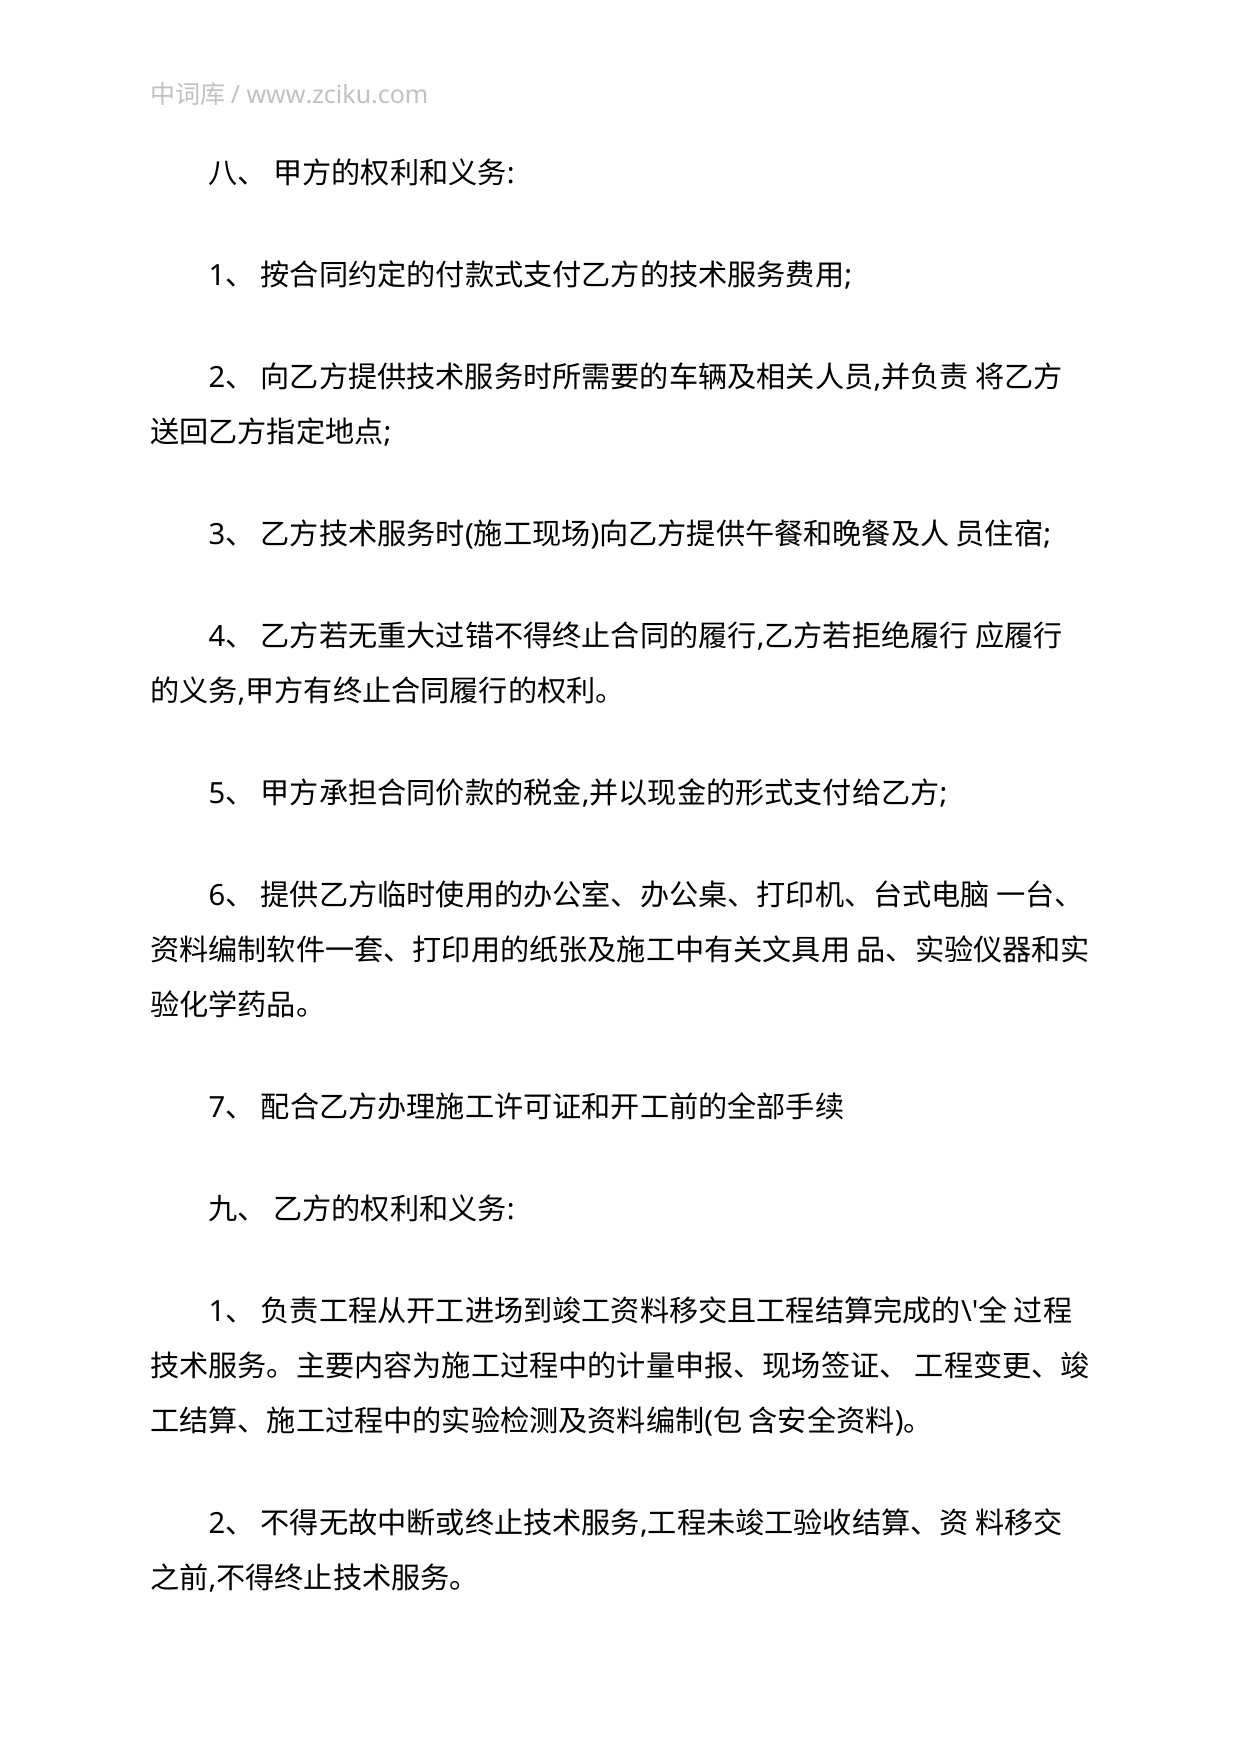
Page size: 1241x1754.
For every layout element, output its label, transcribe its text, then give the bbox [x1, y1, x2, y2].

text 1、 按合同约定的付款式支付乙方的技术服务费用; [150, 252, 1090, 294]
text 2、 向乙方提供技术服务时所需要的车辆及相关人员,并负责 将乙方送回乙方指定地点; [150, 354, 1090, 451]
text 7、 配合乙方办理施工许可证和开工前的全部手续 [150, 1083, 1090, 1126]
text 2、 不得无故中断或终止技术服务,工程未竣工验收结算、资 料移交之前,不得终止技术服务。 [150, 1499, 1090, 1597]
text 4、 乙方若无重大过错不得终止合同的履行,乙方若拒绝履行 应履行的义务,甲方有终止合同履行的权利。 [150, 613, 1090, 710]
text 1、 负责工程从开工进场到竣工资料移交且工程结算完成的\'全 过程技术服务。主要内容为施工过程中的计量申报、现场签证、 工程变更、竣工结算、施工过程中的实验检测及资料编制(包 含安全资料)。 [150, 1287, 1090, 1440]
text 八、 甲方的权利和义务: [150, 150, 1090, 192]
text 3、 乙方技术服务时(施工现场)向乙方提供午餐和晚餐及人 员住宿; [150, 511, 1090, 553]
text 6、 提供乙方临时使用的办公室、办公桌、打印机、台式电脑 一台、资料编制软件一套、打印用的纸张及施工中有关文具用 品、实验仪器和实验化学药品。 [150, 872, 1090, 1024]
text 九、 乙方的权利和义务: [150, 1186, 1090, 1228]
text 5、 甲方承担合同价款的税金,并以现金的形式支付给乙方; [150, 770, 1090, 812]
